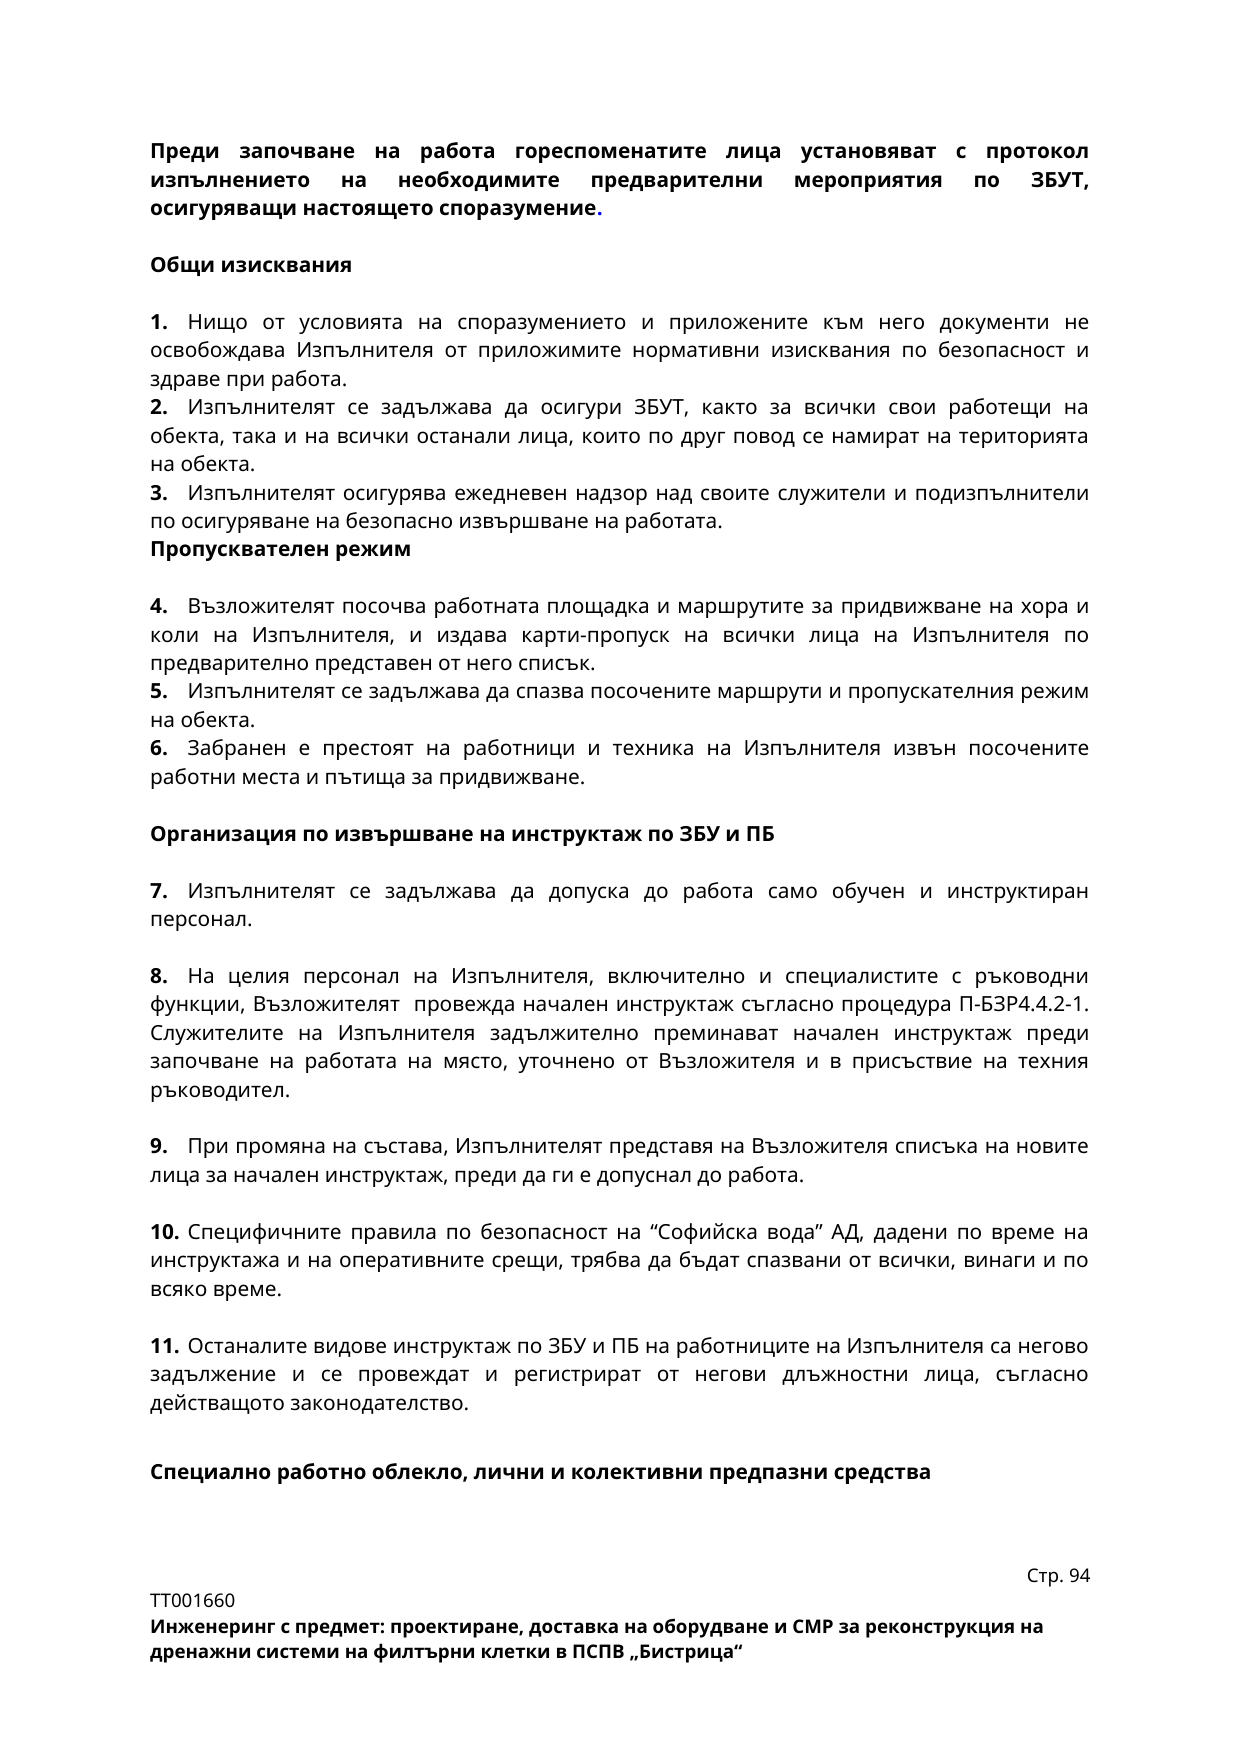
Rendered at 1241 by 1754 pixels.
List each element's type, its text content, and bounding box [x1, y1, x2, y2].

list Изпълнителят се задължава да допуска до работа само обучен и инструктиран персонал. [150, 876, 1090, 933]
list Останалите видове инструктаж по ЗБУ и ПБ на работниците на Изпълнителя са негово задължение и се провеждат и регистрират от негови длъжностни лица, съгласно действащото законодателство. [150, 1331, 1090, 1416]
list Възложителят посочва работната площадка и маршрутите за придвижване на хора и коли на Изпълнителя, и издава карти-пропуск на всички лица на Изпълнителя по предварително представен от него списък. [150, 591, 1090, 677]
list На целия персонал на Изпълнителя, включително и специалистите с ръководни функции, Възложителят провежда начален инструктаж съгласно процедура П-БЗР4.4.2-1. Служителите на Изпълнителя задължително преминават начален инструктаж преди започване на работата на място, уточнено от Възложителя и в присъствие на техния ръководител. [150, 961, 1090, 1046]
list Изпълнителят осигурява ежедневен надзор над своите служители и подизпълнители по осигуряване на безопасно извършване на работата. [150, 478, 1090, 534]
text Пропусквателен режим [150, 534, 1090, 563]
list При промяна на състава, Изпълнителят представя на Възложителя списъка на новите лица за начален инструктаж, преди да ги е допуснал до работа. [150, 1132, 1090, 1188]
text Организация по извършване на инструктаж по ЗБУ и ПБ [150, 819, 1090, 847]
text Специално работно облекло, лични и колективни предпазни средства [150, 1457, 1090, 1485]
list Изпълнителят се задължава да спазва посочените маршрути и пропускателния режим на обекта. [150, 677, 1090, 733]
list Изпълнителят се задължава да осигури ЗБУТ, както за всички свои работещи на обекта, така и на всички останали лица, които по друг повод се намират на територията на обекта. [150, 392, 1090, 478]
text Общи изисквания [150, 250, 1090, 278]
list Забранен е престоят на работници и техника на Изпълнителя извън посочените работни места и пътища за придвижване. [150, 733, 1090, 790]
text Преди започване на работа гореспоменатите лица установяват с протокол изпълнението на необходимите предварителни мероприятия по ЗБУТ, осигуряващи настоящето споразумение. [150, 136, 1090, 222]
list Специфичните правила по безопасност на “Софийска вода” АД, дадени по време на инструктажа и на оперативните срещи, трябва да бъдат спазвани от всички, винаги и по всяко време. [150, 1217, 1090, 1302]
list Нищо от условията на споразумението и приложените към него документи не освобождава Изпълнителя от приложимите нормативни изисквания по безопасност и здраве при работа. [150, 307, 1090, 392]
list На целия персонал на Изпълнителя, включително и специалистите с ръководни функции, Възложителят провежда начален инструктаж съгласно процедура П-БЗР4.4.2-1. Служителите на Изпълнителя задължително преминават начален инструктаж преди започване на работата на място, уточнено от Възложителя и в присъствие на техния ръководител. [150, 1046, 1090, 1103]
